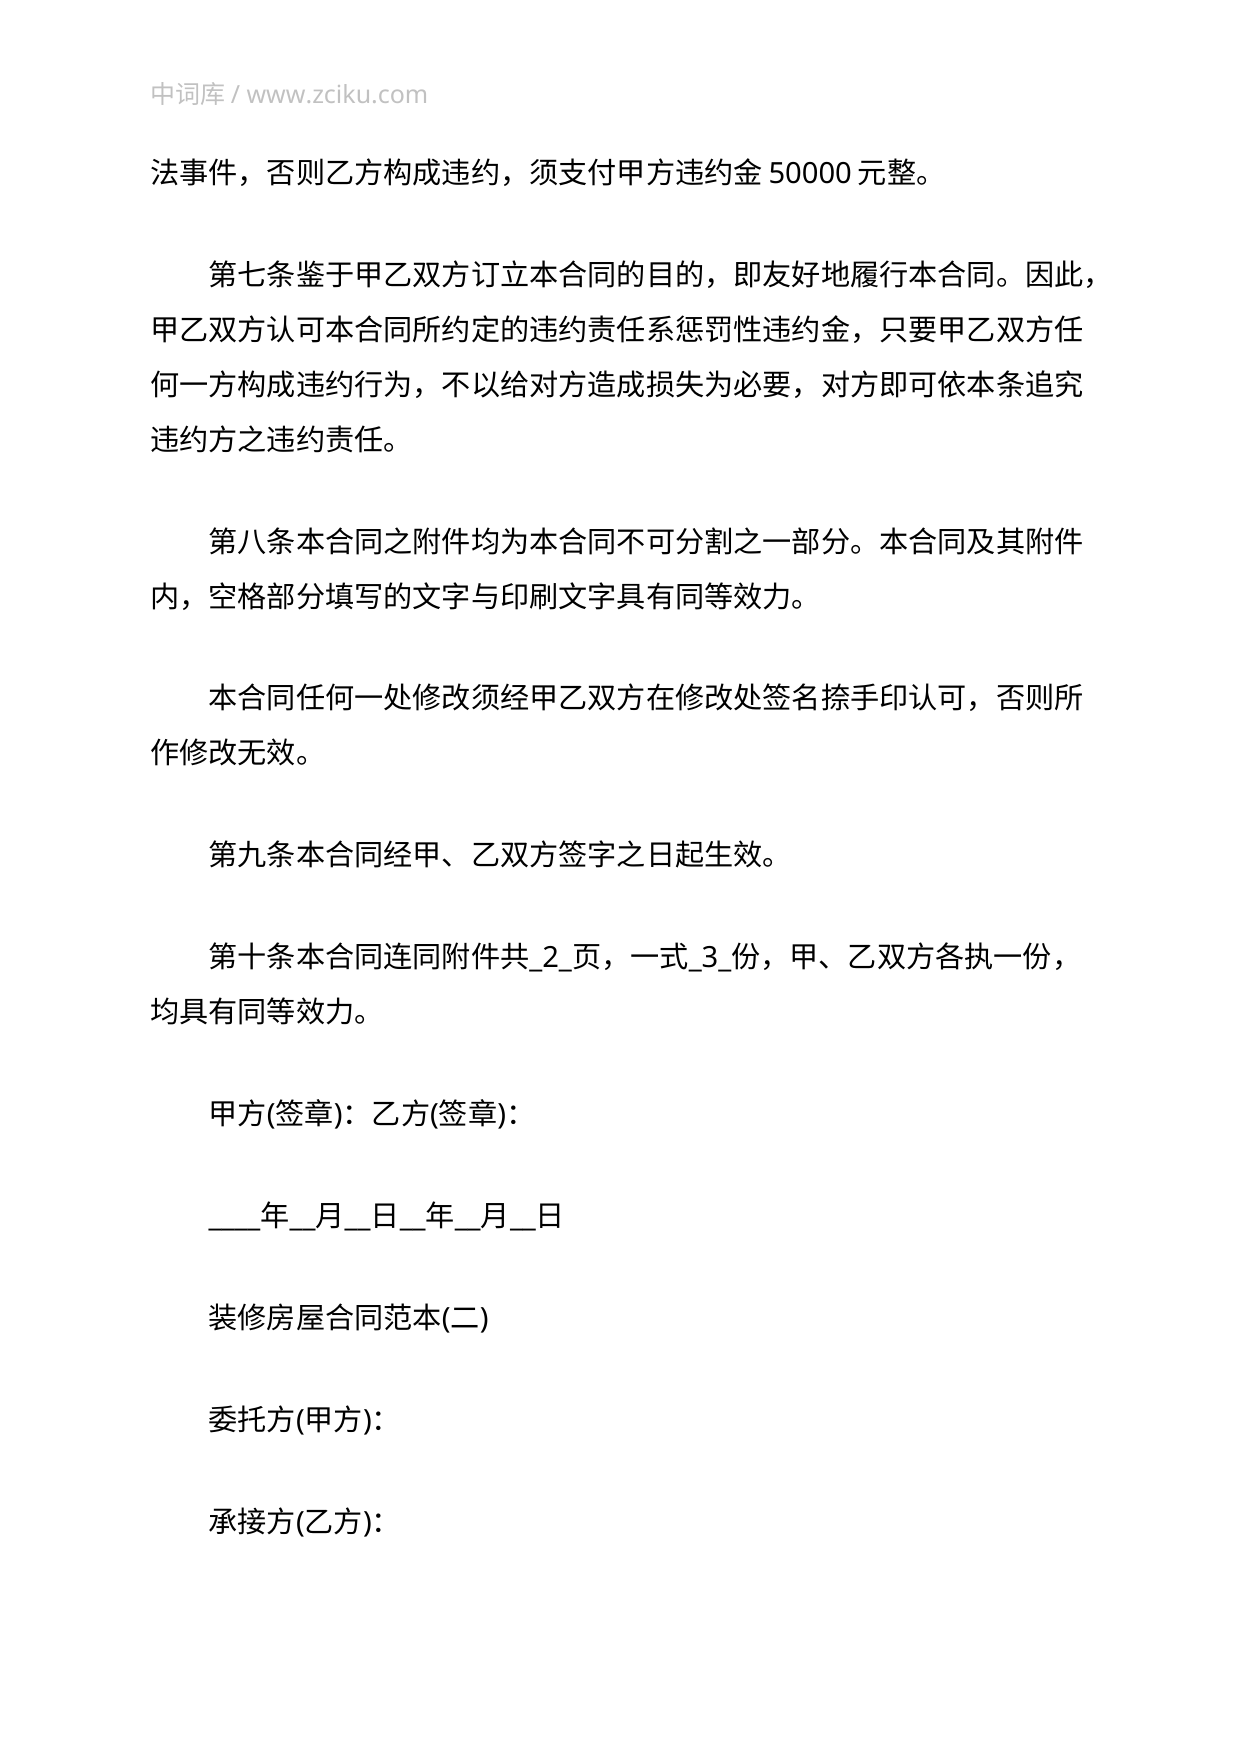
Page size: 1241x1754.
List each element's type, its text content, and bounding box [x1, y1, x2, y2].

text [150, 150, 1090, 192]
text 承接方(乙方)： [150, 1498, 1090, 1541]
text 第七条鉴于甲乙双方订立本合同的目的，即友好地履行本合同。因此，甲乙双方认可本合同所约定的违约责任系惩罚性违约金，只要甲乙双方任何一方构成违约行为，不以给对方造成损失为必要，对方即可依本条追究违约方之违约责任。 [150, 252, 1090, 459]
text ____年__月__日__年__月__日 [150, 1192, 1090, 1235]
text 本合同任何一处修改须经甲乙双方在修改处签名捺手印认可，否则所作修改无效。 [150, 675, 1090, 772]
text 甲方(签章)：乙方(签章)： [150, 1090, 1090, 1133]
text 第八条本合同之附件均为本合同不可分割之一部分。本合同及其附件内，空格部分填写的文字与印刷文字具有同等效力。 [150, 518, 1090, 616]
text 第十条本合同连同附件共_2_页，一式_3_份，甲、乙双方各执一份，均具有同等效力。 [150, 933, 1090, 1031]
text 委托方(甲方)： [150, 1396, 1090, 1439]
text 第九条本合同经甲、乙双方签字之日起生效。 [150, 832, 1090, 874]
text 装修房屋合同范本(二) [150, 1294, 1090, 1337]
